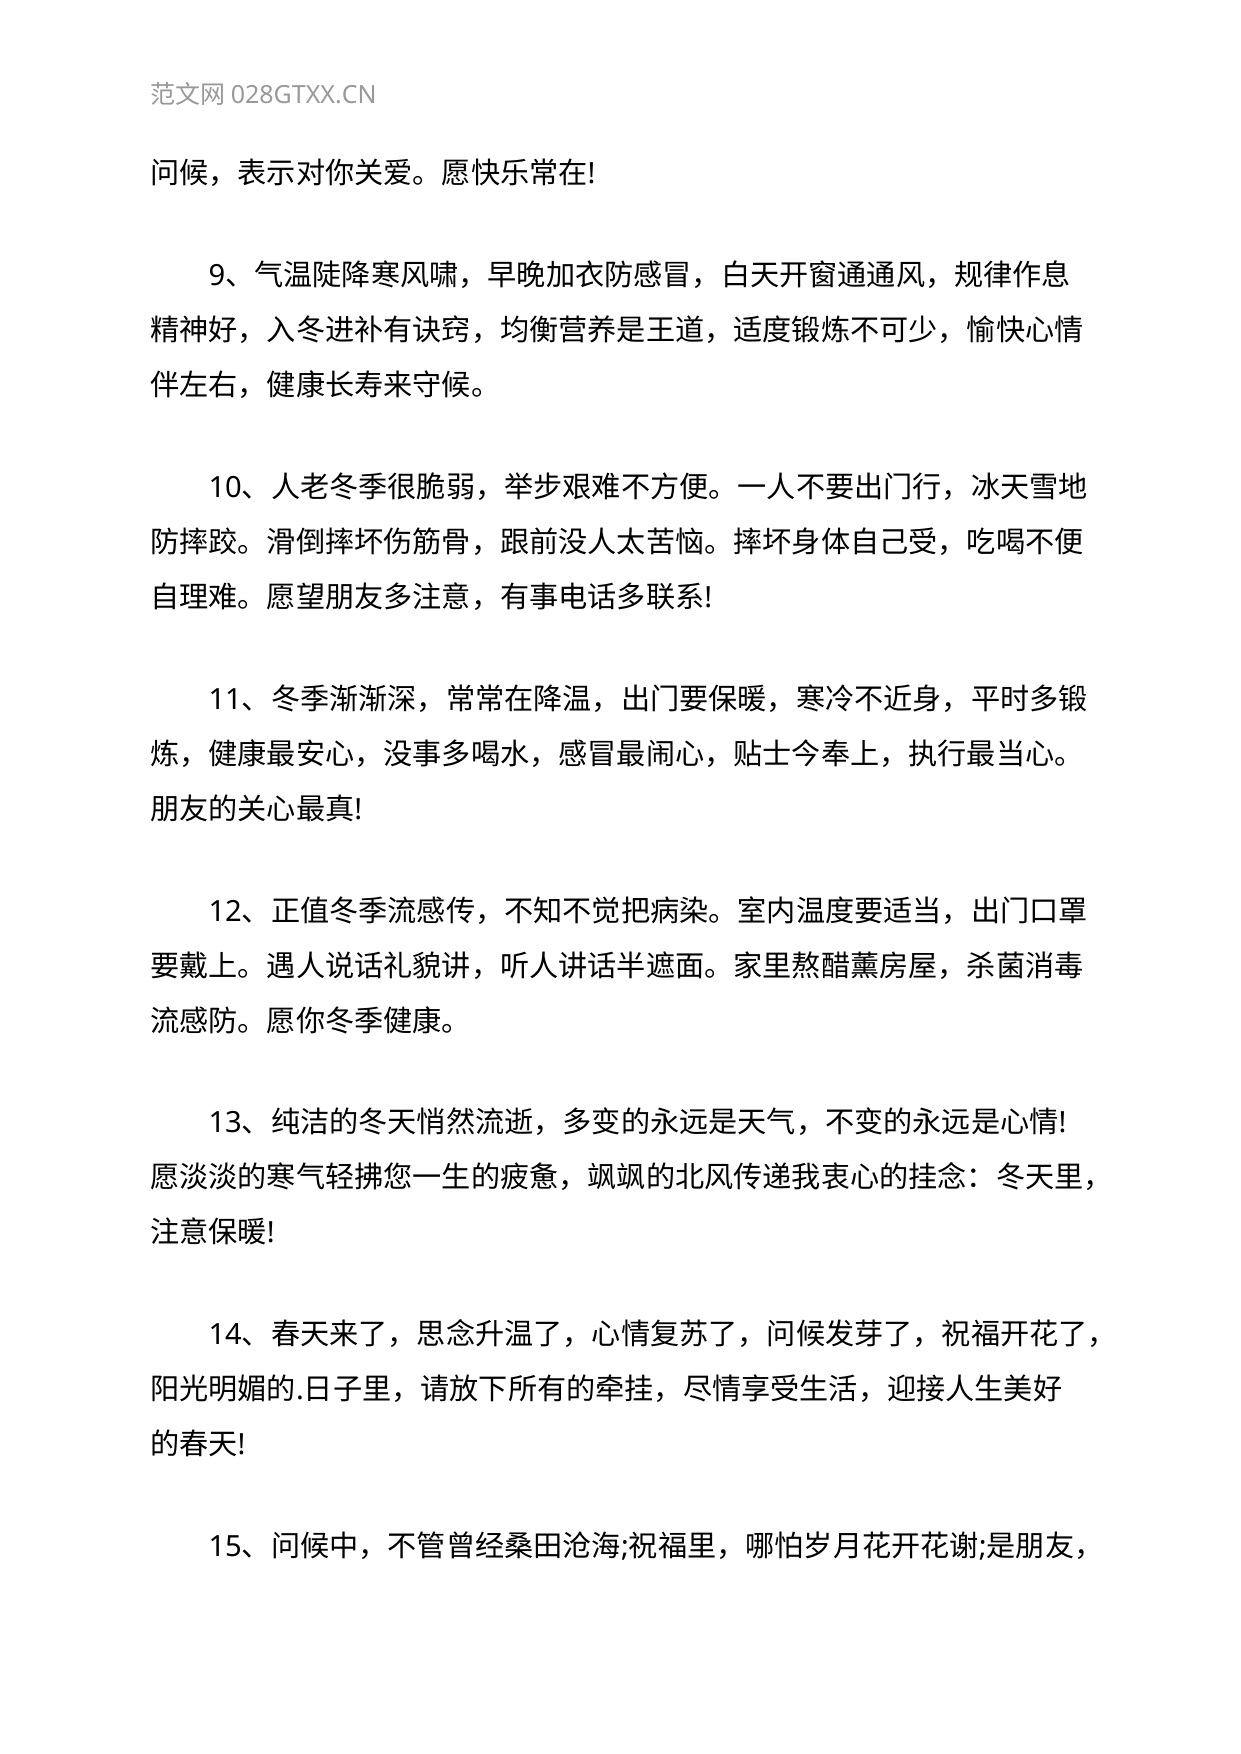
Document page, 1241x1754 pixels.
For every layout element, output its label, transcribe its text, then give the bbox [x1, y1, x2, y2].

text 10、人老冬季很脆弱，举步艰难不方便。一人不要出门行，冰天雪地防摔跤。滑倒摔坏伤筋骨，跟前没人太苦恼。摔坏身体自己受，吃喝不便自理难。愿望朋友多注意，有事电话多联系! [150, 464, 1090, 616]
text 14、春天来了，思念升温了，心情复苏了，问候发芽了，祝福开花了，阳光明媚的.日子里，请放下所有的牵挂，尽情享受生活，迎接人生美好的春天! [150, 1311, 1090, 1463]
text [150, 1523, 1090, 1565]
text 9、气温陡降寒风啸，早晚加衣防感冒，白天开窗通通风，规律作息精神好，入冬进补有诀窍，均衡营养是王道，适度锻炼不可少，愉快心情伴左右，健康长寿来守候。 [150, 252, 1090, 404]
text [150, 150, 1090, 192]
text 12、正值冬季流感传，不知不觉把病染。室内温度要适当，出门口罩要戴上。遇人说话礼貌讲，听人讲话半遮面。家里熬醋薰房屋，杀菌消毒流感防。愿你冬季健康。 [150, 887, 1090, 1039]
text 13、纯洁的冬天悄然流逝，多变的永远是天气，不变的永远是心情!愿淡淡的寒气轻拂您一生的疲惫，飒飒的北风传递我衷心的挂念：冬天里，注意保暖! [150, 1099, 1090, 1251]
text 11、冬季渐渐深，常常在降温，出门要保暖，寒冷不近身，平时多锻炼，健康最安心，没事多喝水，感冒最闹心，贴士今奉上，执行最当心。朋友的关心最真! [150, 676, 1090, 828]
